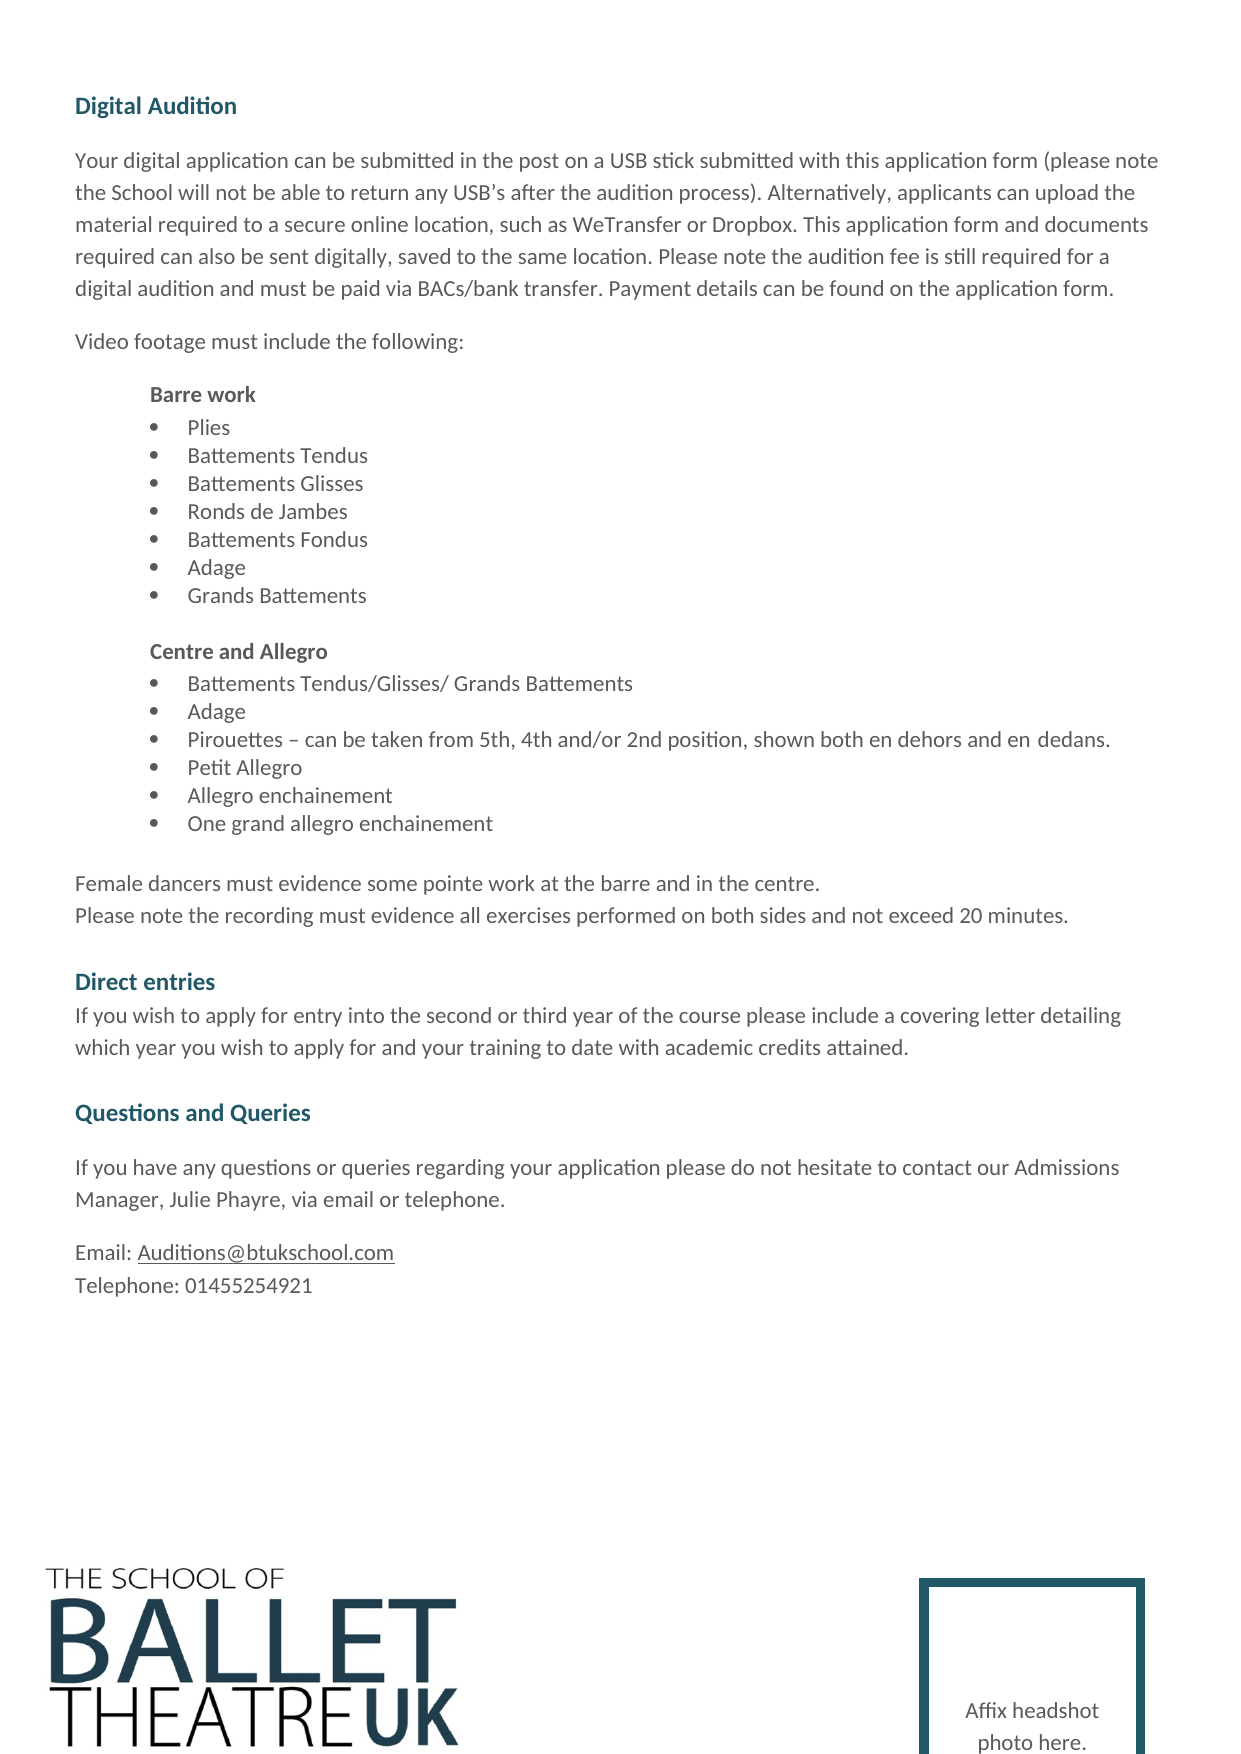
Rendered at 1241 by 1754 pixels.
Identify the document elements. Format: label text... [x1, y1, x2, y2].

list Grands Battements [150, 581, 1162, 609]
text Email: Auditions@btukschool.com [75, 1238, 1162, 1267]
text Centre and Allegro [150, 637, 1162, 665]
text Questions and Queries [75, 1097, 1162, 1128]
text Barre work [150, 381, 1162, 408]
text Please note the recording must evidence all exercises performed on both sides and not exceed 20 minutes. [75, 902, 1162, 929]
text If you have any questions or queries regarding your application please do not hesitate to contact our Admissions Manager, Julie Phayre, via email or telephone. [75, 1153, 1162, 1213]
list One grand allegro enchainement [150, 809, 1162, 837]
text Telephone: 01455254921 [75, 1271, 1162, 1299]
list Adage [150, 553, 1162, 581]
list Battements Glisses [150, 469, 1162, 497]
list Adage [150, 697, 1162, 725]
text Your digital application can be submitted in the post on a USB stick submitted with this application form (please note the School will not be able to return any USB’s after the audition process). Alternatively, applicants can upload the material required to a secure online location, such as WeTransfer or Dropbox. This application form and documents required can also be sent digitally, saved to the same location. Please note the audition fee is still required for a digital audition and must be paid via BACs/bank transfer. Payment details can be found on the application form. [75, 146, 1162, 302]
list Pirouettes – can be taken from 5th, 4th and/or 2nd position, shown both en dehors and en dedans. [150, 725, 1162, 753]
picture [33, 1552, 477, 1752]
list Plies [150, 413, 1162, 441]
list Battements Tendus [150, 441, 1162, 469]
text Female dancers must evidence some pointe work at the barre and in the centre. [75, 869, 1162, 897]
text Digital Audition [75, 90, 1162, 120]
list Petit Allegro [150, 753, 1162, 781]
list Battements Fondus [150, 525, 1162, 553]
list Battements Tendus/Glisses/ Grands Battements [150, 669, 1162, 697]
text Direct entries [75, 966, 1162, 996]
list Ronds de Jambes [150, 497, 1162, 525]
text Video footage must include the following: [75, 327, 1162, 356]
list Allegro enchainement [150, 781, 1162, 809]
text If you wish to apply for entry into the second or third year of the course please include a covering letter detailing which year you wish to apply for and your training to date with academic credits attained. [75, 1001, 1162, 1061]
